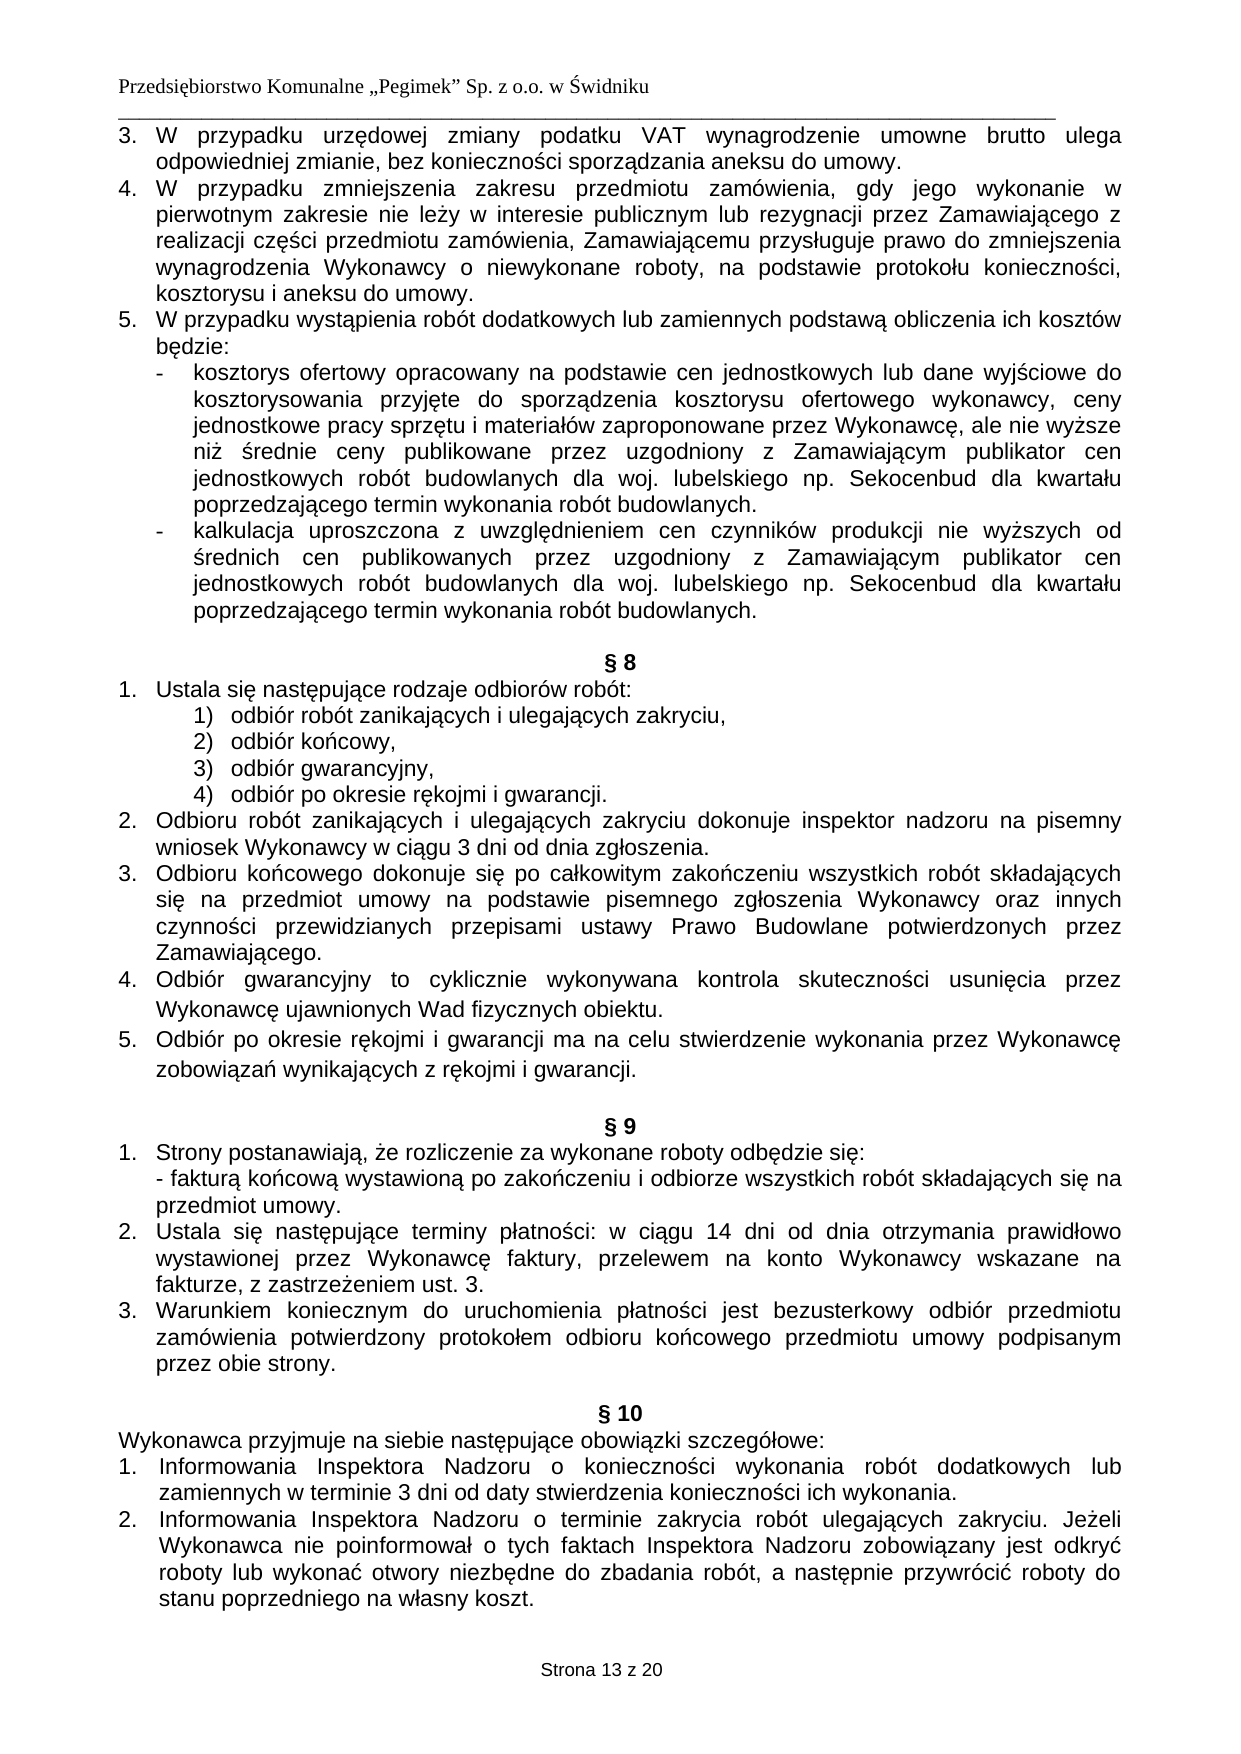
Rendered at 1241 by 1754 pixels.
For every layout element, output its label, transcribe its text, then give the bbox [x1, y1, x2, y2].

list odbiór gwarancyjny, [193, 755, 1122, 781]
list Odbioru robót zanikających i ulegających zakryciu dokonuje inspektor nadzoru na pisemny wniosek Wykonawcy w ciągu 3 dni od dnia zgłoszenia. [118, 807, 1122, 860]
text § 10 [118, 1400, 1122, 1427]
list Odbiór po okresie rękojmi i gwarancji ma na celu stwierdzenie wykonania przez Wykonawcę zobowiązań wynikających z rękojmi i gwarancji. [118, 1026, 1122, 1082]
list Informowania Inspektora Nadzoru o konieczności wykonania robót dodatkowych lub zamiennych w terminie 3 dni od daty stwierdzenia konieczności ich wykonania. [118, 1453, 1122, 1506]
list odbiór robót zanikających i ulegających zakryciu, [193, 702, 1122, 728]
list Ustala się następujące rodzaje odbiorów robót: [118, 676, 1122, 702]
list kosztorys ofertowy opracowany na podstawie cen jednostkowych lub dane wyjściowe do kosztorysowania przyjęte do sporządzenia kosztorysu ofertowego wykonawcy, ceny jednostkowe pracy sprzętu i materiałów zaproponowane przez Wykonawcę, ale nie wyższe niż średnie ceny publikowane przez uzgodniony z Zamawiającym publikator cen jednostkowych robót budowlanych dla woj. lubelskiego np. Sekocenbud dla kwartału poprzedzającego termin wykonania robót budowlanych. [156, 359, 1122, 517]
list odbiór po okresie rękojmi i gwarancji. [193, 781, 1122, 807]
list Informowania Inspektora Nadzoru o terminie zakrycia robót ulegających zakryciu. Jeżeli Wykonawca nie poinformował o tych faktach Inspektora Nadzoru zobowiązany jest odkryć roboty lub wykonać otwory niezbędne do zbadania robót, a następnie przywrócić roboty do stanu poprzedniego na własny koszt. [118, 1506, 1122, 1611]
list Odbioru końcowego dokonuje się po całkowitym zakończeniu wszystkich robót składających się na przedmiot umowy na podstawie pisemnego zgłoszenia Wykonawcy oraz innych czynności przewidzianych przepisami ustawy Prawo Budowlane potwierdzonych przez Zamawiającego. [118, 860, 1122, 966]
list W przypadku urzędowej zmiany podatku VAT wynagrodzenie umowne brutto ulega odpowiedniej zmianie, bez konieczności sporządzania aneksu do umowy. [118, 122, 1122, 175]
list Warunkiem koniecznym do uruchomienia płatności jest bezusterkowy odbiór przedmiotu zamówienia potwierdzony protokołem odbioru końcowego przedmiotu umowy podpisanym przez obie strony. [118, 1297, 1122, 1376]
text § 9 [118, 1113, 1122, 1139]
list odbiór końcowy, [193, 728, 1122, 755]
list Odbiór gwarancyjny to cyklicznie wykonywana kontrola skuteczności usunięcia przez Wykonawcę ujawnionych Wad fizycznych obiektu. [118, 966, 1122, 1022]
list kalkulacja uproszczona z uwzględnieniem cen czynników produkcji nie wyższych od średnich cen publikowanych przez uzgodniony z Zamawiającym publikator cen jednostkowych robót budowlanych dla woj. lubelskiego np. Sekocenbud dla kwartału poprzedzającego termin wykonania robót budowlanych. [156, 517, 1122, 623]
text - fakturą końcową wystawioną po zakończeniu i odbiorze wszystkich robót składających się na przedmiot umowy. [156, 1165, 1122, 1218]
list Strony postanawiają, że rozliczenie za wykonane roboty odbędzie się: [118, 1139, 1122, 1165]
text Wykonawca przyjmuje na siebie następujące obowiązki szczegółowe: [118, 1427, 1122, 1453]
list W przypadku zmniejszenia zakresu przedmiotu zamówienia, gdy jego wykonanie w pierwotnym zakresie nie leży w interesie publicznym lub rezygnacji przez Zamawiającego z realizacji części przedmiotu zamówienia, Zamawiającemu przysługuje prawo do zmniejszenia wynagrodzenia Wykonawcy o niewykonane roboty, na podstawie protokołu konieczności, kosztorysu i aneksu do umowy. [118, 175, 1122, 306]
list Ustala się następujące terminy płatności: w ciągu 14 dni od dnia otrzymania prawidłowo wystawionej przez Wykonawcę faktury, przelewem na konto Wykonawcy wskazane na fakturze, z zastrzeżeniem ust. 3. [118, 1218, 1122, 1297]
list W przypadku wystąpienia robót dodatkowych lub zamiennych podstawą obliczenia ich kosztów będzie: [118, 306, 1122, 359]
text § 8 [118, 649, 1122, 676]
